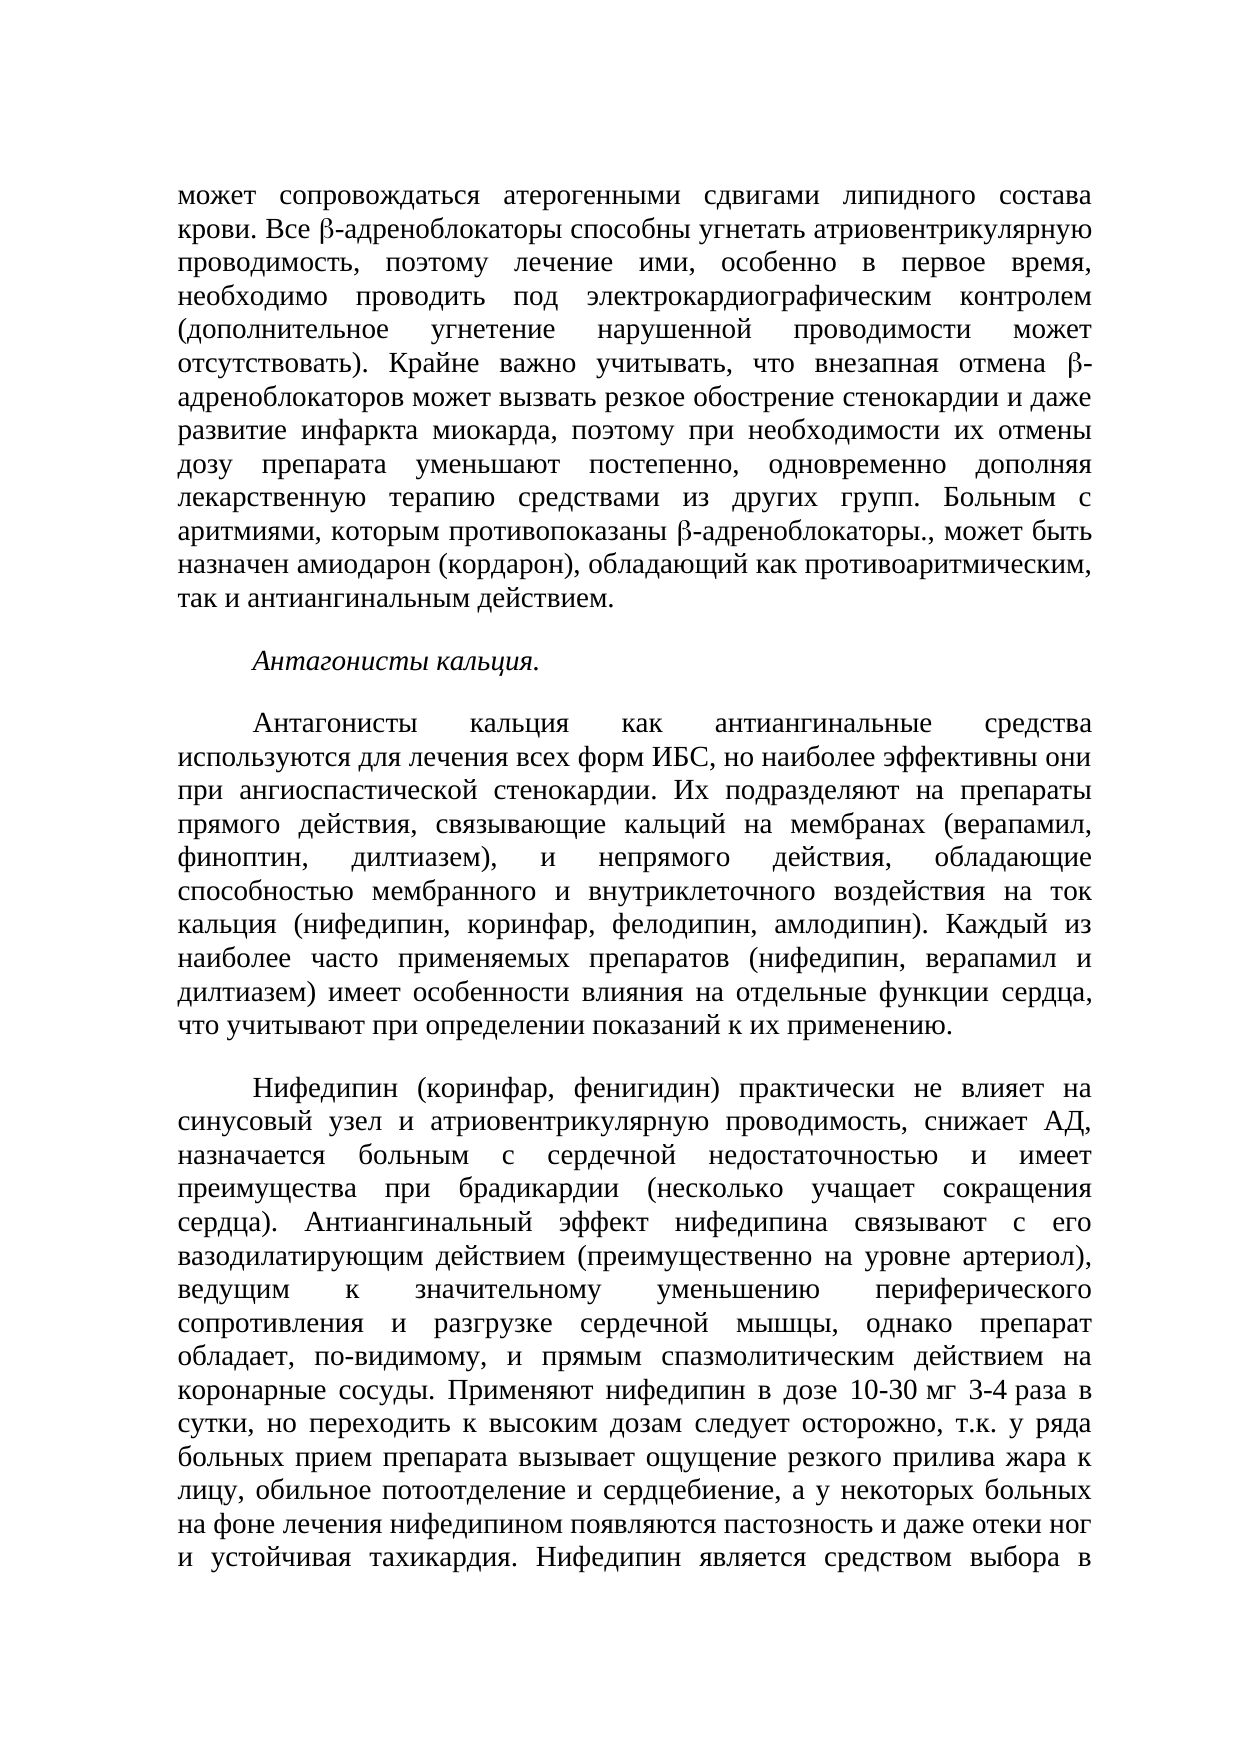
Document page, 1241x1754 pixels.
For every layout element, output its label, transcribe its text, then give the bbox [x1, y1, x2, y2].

text Антагонисты кальция. [177, 643, 1092, 676]
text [177, 177, 1092, 613]
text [177, 1070, 1092, 1573]
text Антагонисты кальция как антиангинальные средства используются для лечения всех форм ИБС, но наиболее эффективны они при ангиоспастической стенокардии. Их подразделяют на препараты прямого действия, связывающие кальций на мембранах (верапамил, финоптин, дилтиазем), и непрямого действия, обладающие способностью мембранного и внутриклеточного воздействия на ток кальция (нифедипин, коринфар, фелодипин, амлодипин). Каждый из наиболее часто применяемых препаратов (нифедипин, верапамил и дилтиазем) имеет особенности влияния на отдельные функции сердца, что учитывают при определении показаний к их применению. [177, 705, 1092, 1041]
